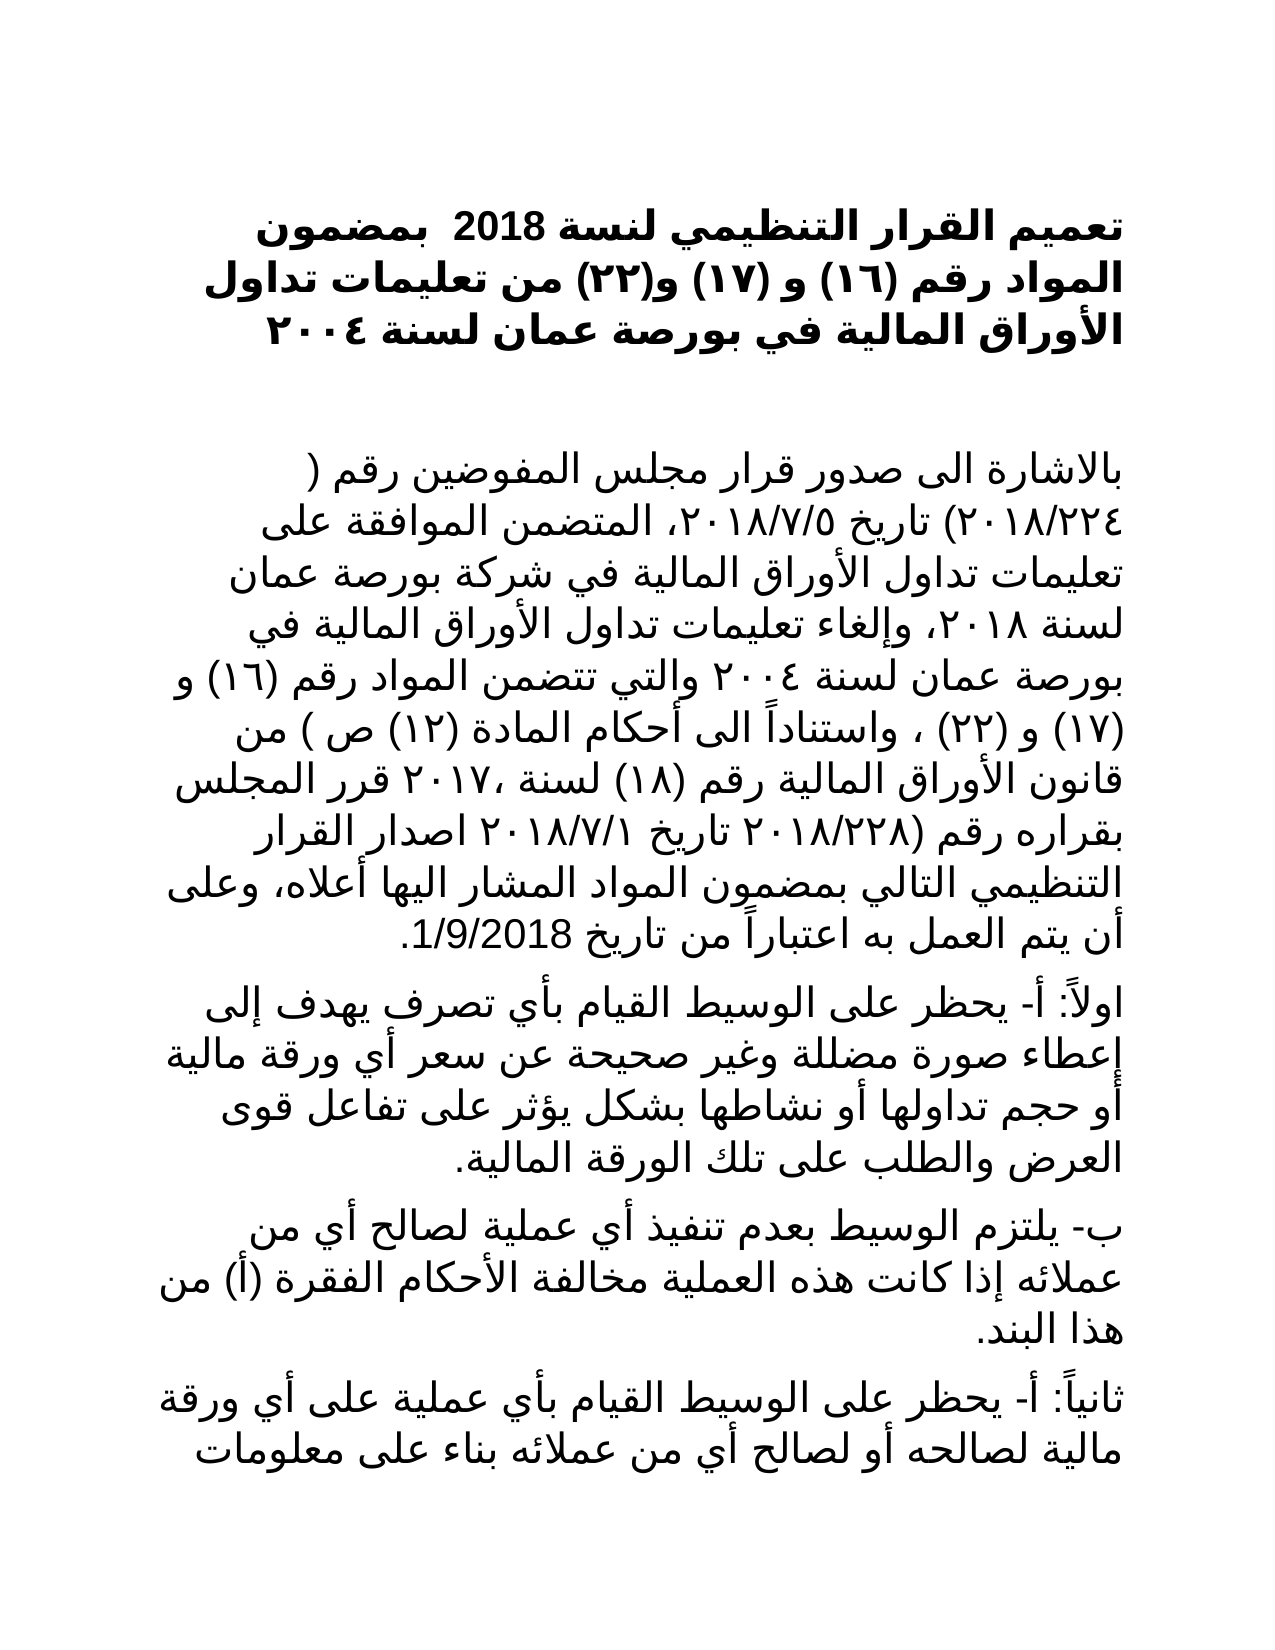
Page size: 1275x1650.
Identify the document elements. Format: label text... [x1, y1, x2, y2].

text تعميم القرار التنظيمي لنسة 2018 بمضمون المواد رقم (١٦) و (۱۷) و(۲۲) من تعليمات تداول الأوراق المالية في بورصة عمان لسنة ٢٠٠٤ [150, 150, 1125, 353]
text بالاشارة الى صدور قرار مجلس المفوضين رقم (۲۰۱۸/۲۲٤) تاريخ ۲۰۱۸/۷/٥، المتضمن الموافقة على تعليمات تداول الأوراق المالية في شركة بورصة عمان لسنة ۲۰۱٨، وإلغاء تعليمات تداول الأوراق المالية في بورصة عمان لسنة ۲۰۰٤ والتي تتضمن المواد رقم (١٦) و (۱۷) و (۲۲) ، واستناداً الى أحكام المادة (۱۲) ص ) من قانون الأوراق المالية رقم (۱۸) لسنة ،۲۰۱۷ قرر المجلس بقراره رقم (۲۰۱۸/۲۲۸ تاریخ ۲۰۱۸/۷/۱ اصدار القرار التنظيمي التالي بمضمون المواد المشار اليها أعلاه، وعلى أن يتم العمل به اعتباراً من تاريخ 1/9/2018. [150, 445, 1125, 958]
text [150, 1373, 1125, 1473]
text ب- يلتزم الوسيط بعدم تنفيذ أي عملية لصالح أي من عملائه إذا كانت هذه العملية مخالفة الأحكام الفقرة (أ) من هذا البند. [150, 1202, 1125, 1353]
text اولاً: أ- يحظر على الوسيط القيام بأي تصرف يهدف إلى إعطاء صورة مضللة وغير صحيحة عن سعر أي ورقة مالية أو حجم تداولها أو نشاطها بشكل يؤثر على تفاعل قوى العرض والطلب على تلك الورقة المالية. [150, 978, 1125, 1181]
